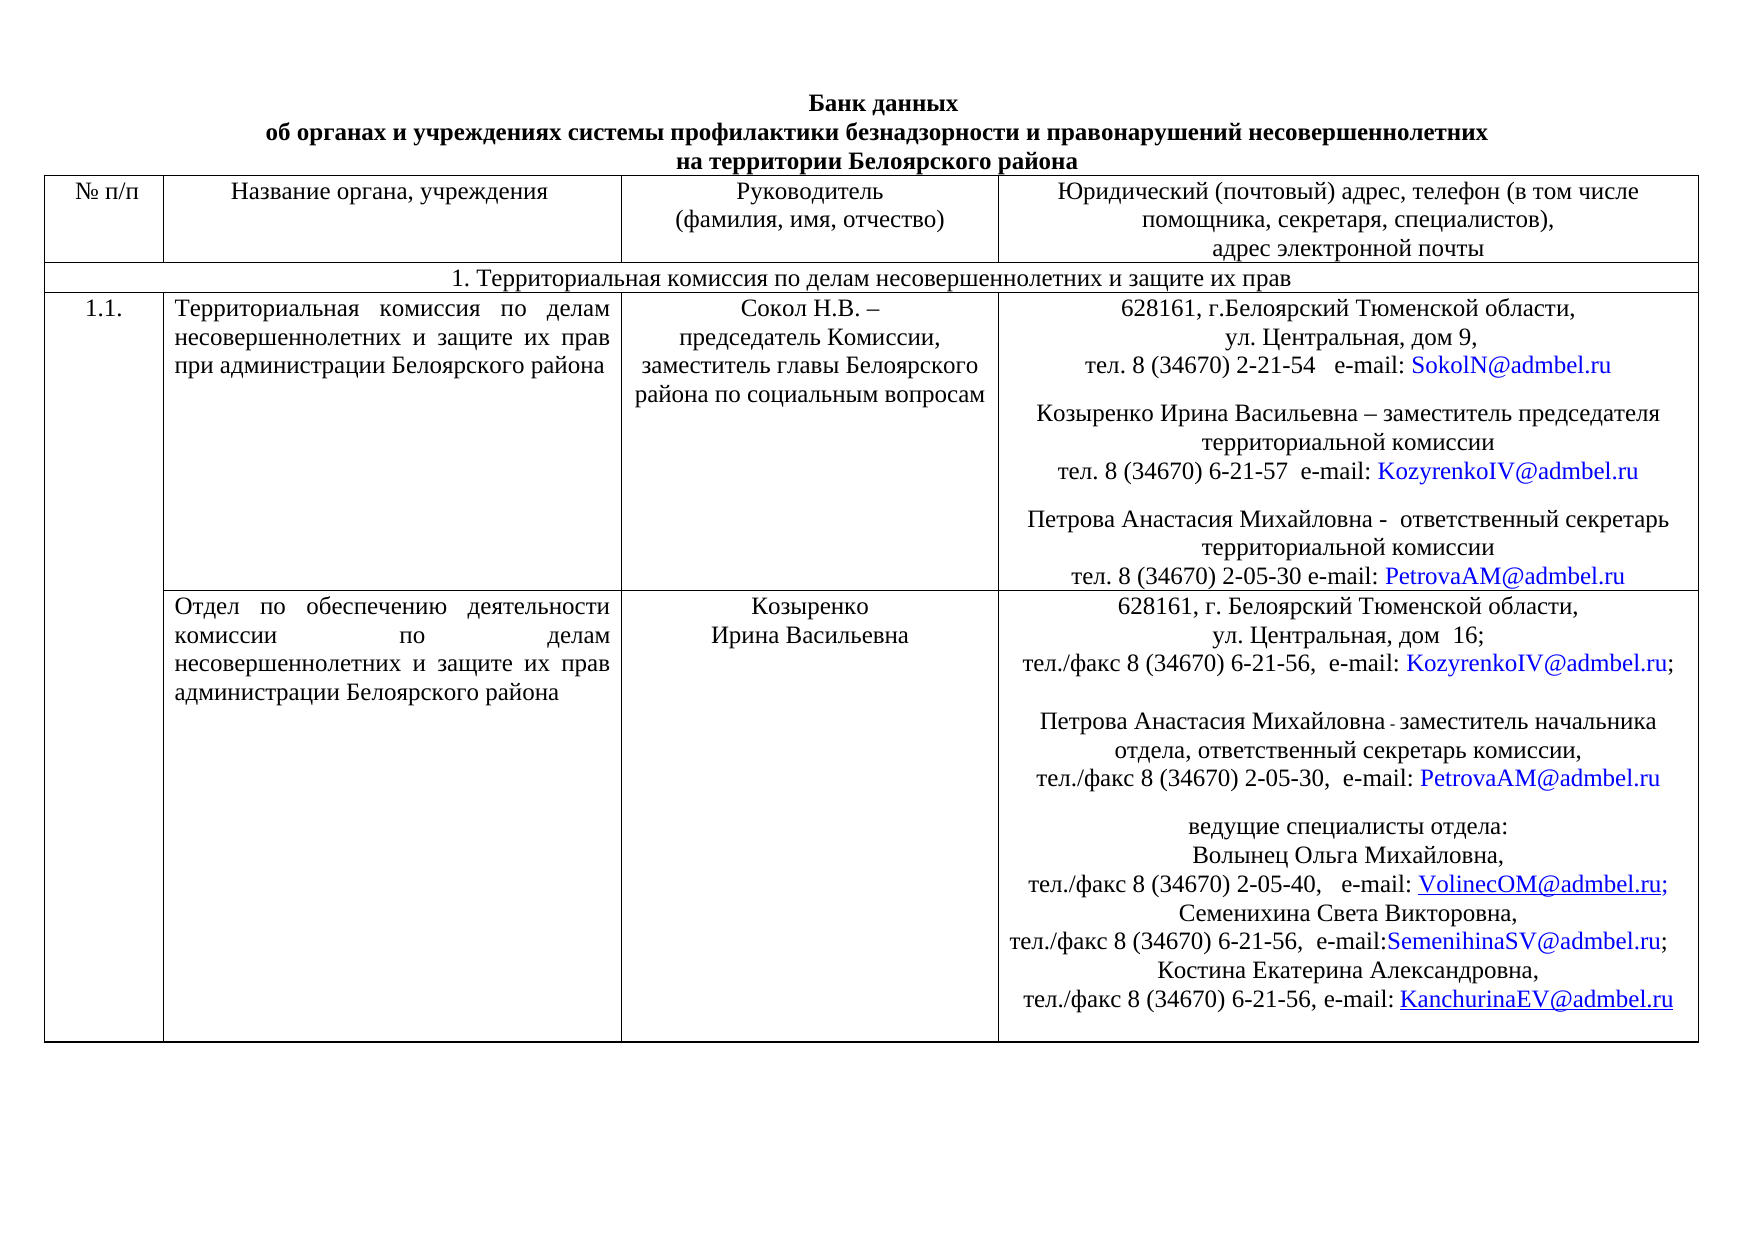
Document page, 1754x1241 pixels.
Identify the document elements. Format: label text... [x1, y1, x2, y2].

table_cell 1. Территориальная комиссия по делам несовершеннолетних и защите их прав [45, 263, 1698, 292]
table_cell Территориальная комиссия по делам несовершеннолетних и защите их прав при администрации Белоярского района [164, 293, 621, 590]
table_header № п/п [45, 176, 163, 262]
table_cell .Белоярский Тюменской области, ул. Центральная, дом 9, тел. 8 (34670) 2-21-54 e-mail: SokolN@admbel.ru Козыренко Ирина Васильевна – заместитель председателя территориальной комиссии тел. 8 (34670) 6-21-57 e-mail: KozyrenkoIV@admbel.ru Петрова Анастасия Михайловна - ответственный секретарь территориальной комиссии тел. 8 (34670) 2-05-30 e-mail: PetrovaAM@admbel.ru [999, 293, 1698, 590]
table_cell Козыренко Ирина Васильевна [622, 591, 998, 1041]
table_cell Сокол Н.В. – председатель Комиссии, заместитель главы Белоярского района по социальным вопросам [622, 293, 998, 590]
table_cell 1.1. [45, 293, 163, 1041]
text Банк данных [118, 88, 1636, 117]
text об органах и учреждениях системы профилактики безнадзорности и правонарушений несовершеннолетних [118, 117, 1636, 146]
table_header Название органа, учреждения [164, 176, 621, 262]
table_header Руководитель (фамилия, имя, отчество) [622, 176, 998, 262]
table_cell Отдел по обеспечению деятельности комиссии по делам несовершеннолетних и защите их прав администрации Белоярского района [164, 591, 621, 1041]
table_header Юридический (почтовый) адрес, телефон (в том числе помощника, секретаря, специалистов), адрес электронной почты [999, 176, 1698, 262]
table_cell . Белоярский Тюменской области, ул. Центральная, дом 16; тел./факс 8 (34670) 6-21-56, e-mail: KozyrenkoIV@admbel.ru; Петрова Анастасия Михайловна - заместитель начальника отдела, ответственный секретарь комиссии, тел./факс 8 (34670) 2-05-30, e-mail: PetrovaAM@admbel.ru ведущие специалисты отдела: Волынец Ольга Михайловна, тел./факс 8 (34670) 2-05-40, e-mail: VolinecOM@admbel.ru; Семенихина Света Викторовна, тел./факс 8 (34670) 6-21-56, e-mail:SemenihinaSV@admbel.ru; Костина Екатерина Александровна, тел./факс 8 (34670) 6-21-56, e-mail: KanchurinaEV@admbel.ru [999, 591, 1698, 1041]
text на территории Белоярского района [118, 146, 1636, 175]
